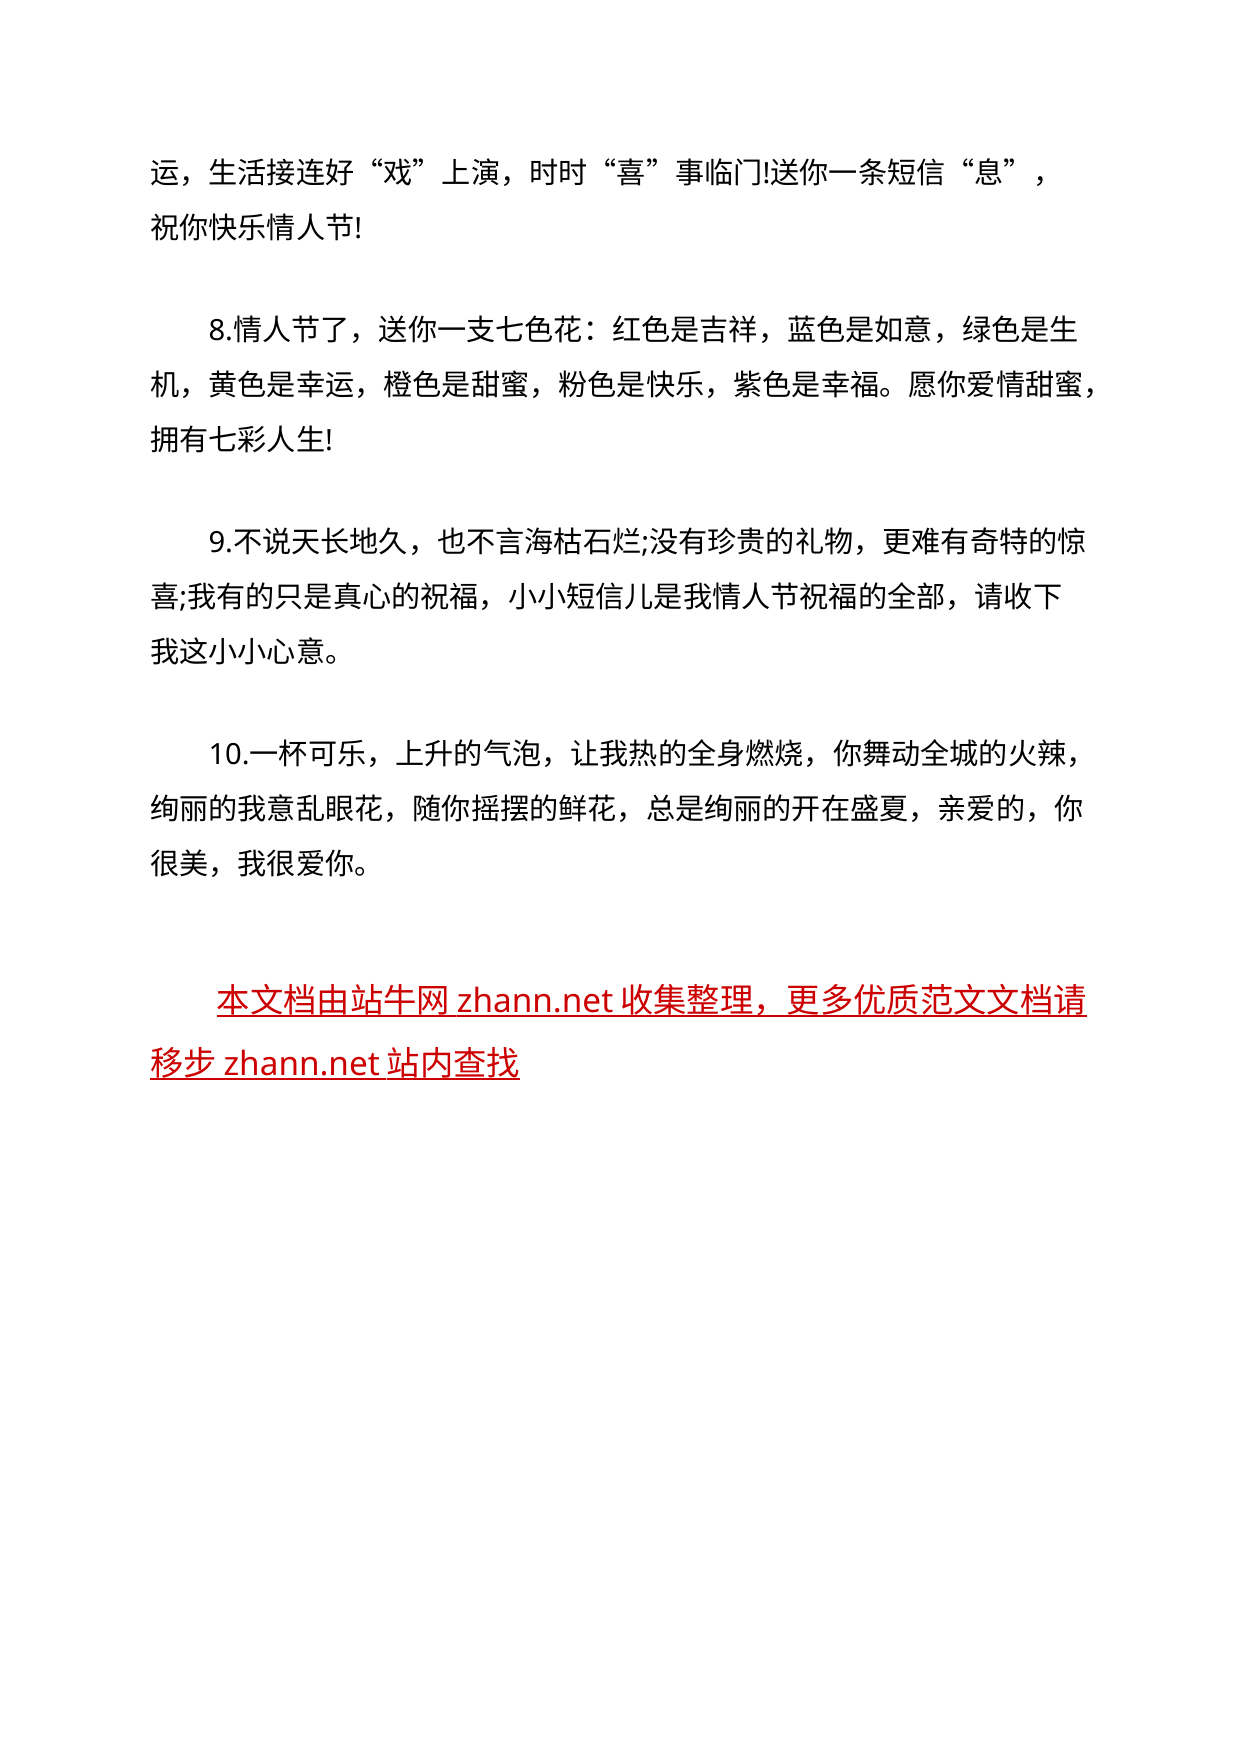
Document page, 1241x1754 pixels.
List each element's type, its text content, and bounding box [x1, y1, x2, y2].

text 8.情人节了，送你一支七色花：红色是吉祥，蓝色是如意，绿色是生机，黄色是幸运，橙色是甜蜜，粉色是快乐，紫色是幸福。愿你爱情甜蜜，拥有七彩人生! [150, 307, 1090, 459]
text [150, 150, 1090, 247]
text 10.一杯可乐，上升的气泡，让我热的全身燃烧，你舞动全城的火辣，绚丽的我意乱眼花，随你摇摆的鲜花，总是绚丽的开在盛夏，亲爱的，你很美，我很爱你。 [150, 731, 1090, 883]
text 9.不说天长地久，也不言海枯石烂;没有珍贵的礼物，更难有奇特的惊喜;我有的只是真心的祝福，小小短信儿是我情人节祝福的全部，请收下我这小小心意。 [150, 519, 1090, 671]
text 本文档由站牛网zhann.net收集整理，更多优质范文文档请移步zhann.net站内查找 [150, 973, 1090, 1085]
